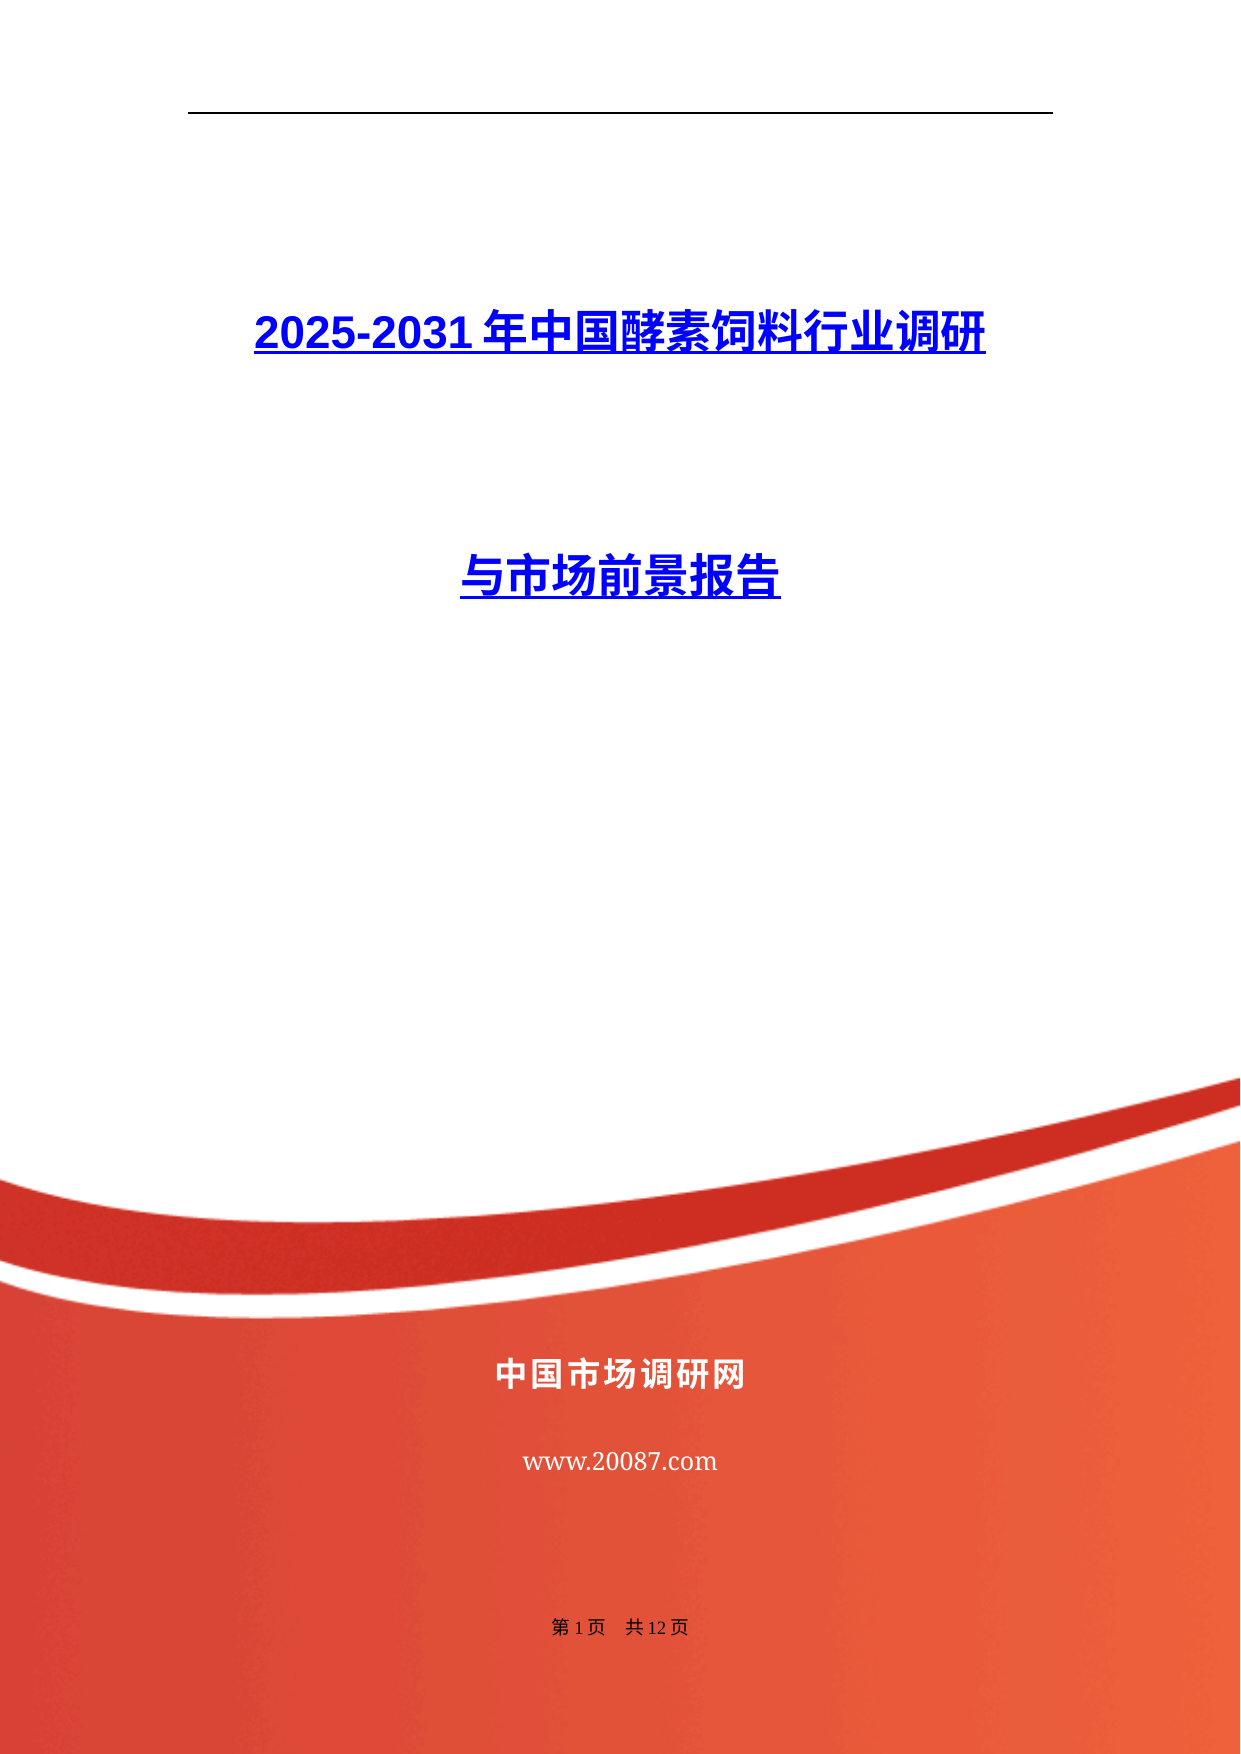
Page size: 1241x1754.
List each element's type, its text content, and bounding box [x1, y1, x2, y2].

table_header 2025-2031年中国酵素饲料行业调研与市场前景报告 [188, 207, 1053, 773]
picture [0, 1006, 1241, 1754]
subtitle 中国市场调研网 [187, 1339, 1053, 1404]
text www.20087.com [187, 1428, 1053, 1493]
